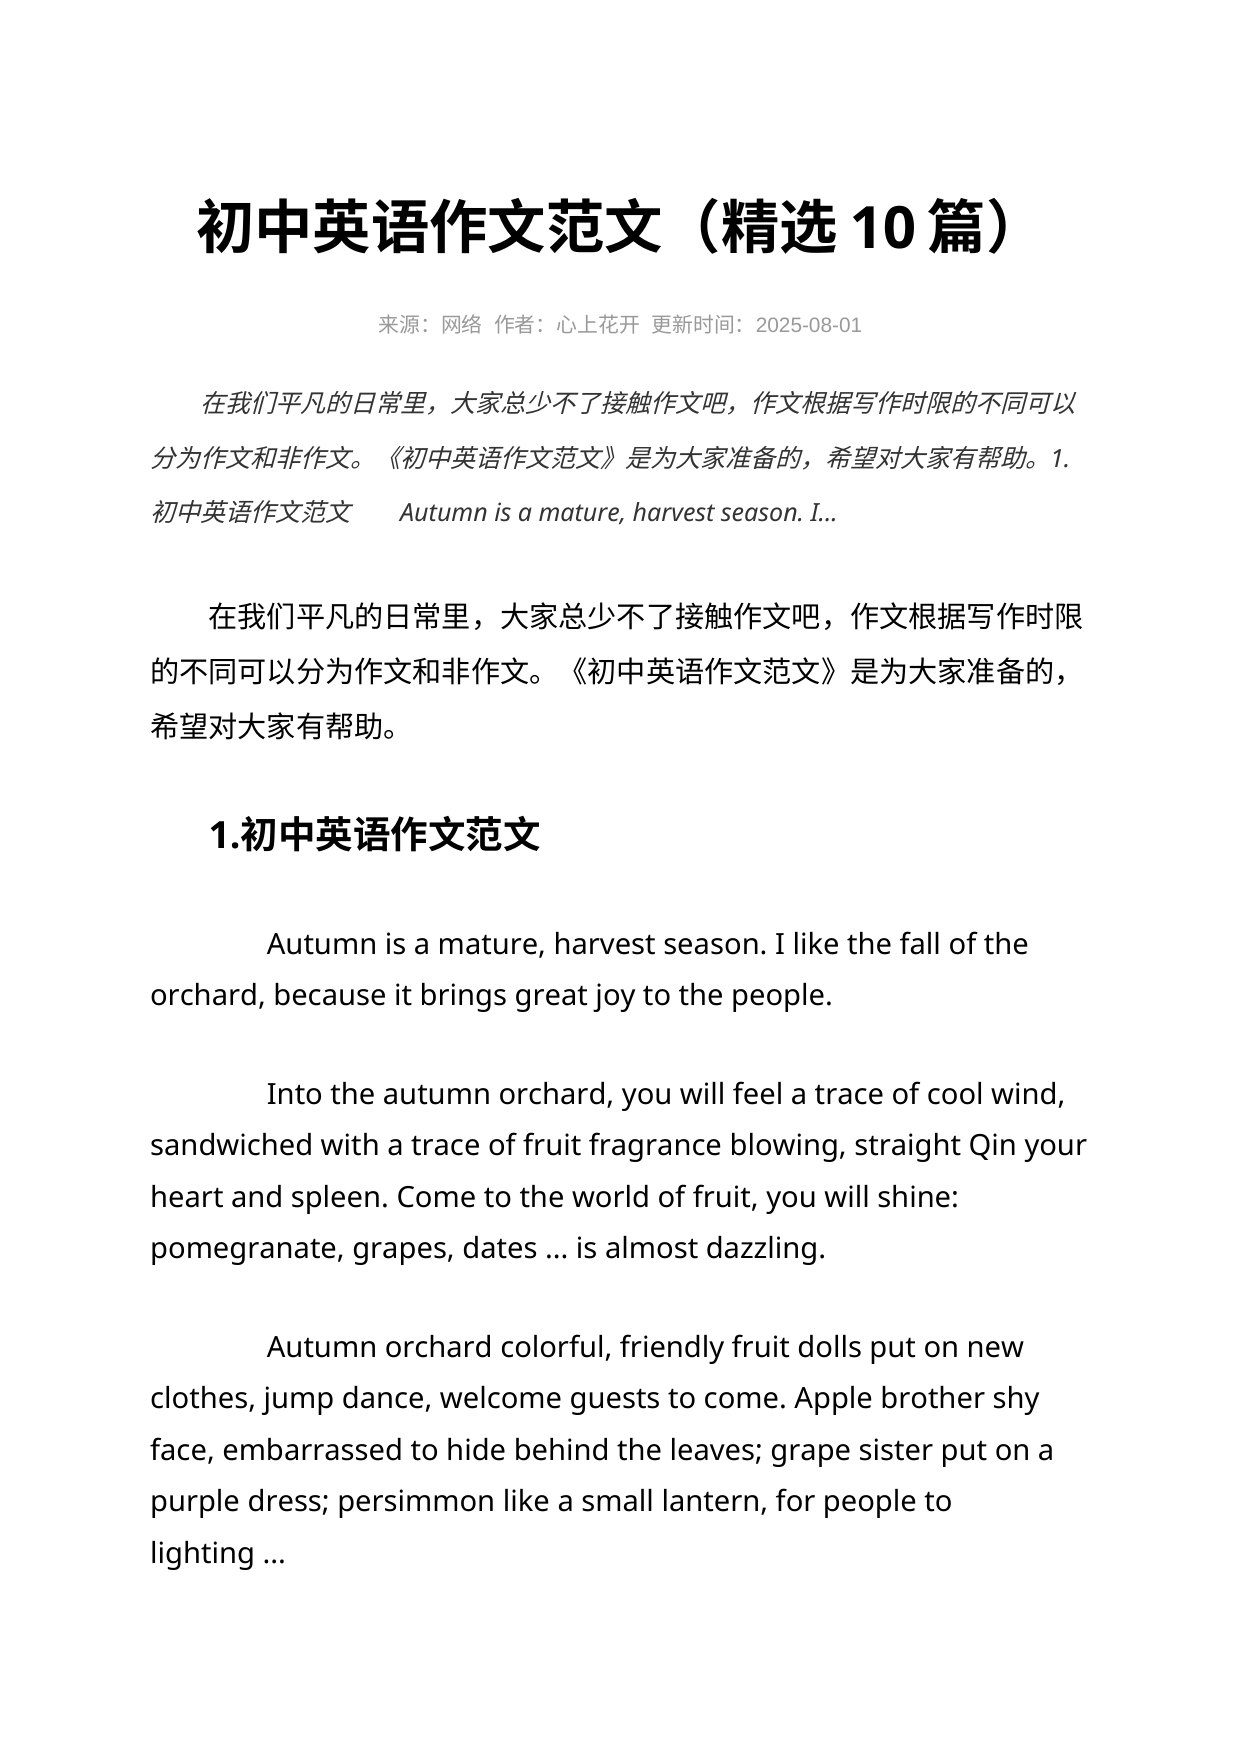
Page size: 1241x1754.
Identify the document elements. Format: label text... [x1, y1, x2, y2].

text Autumn orchard colorful, friendly fruit dolls put on new clothes, jump dance, welcome guests to come. Apple brother shy face, embarrassed to hide behind the leaves; grape sister put on a purple dress; persimmon like a small lantern, for people to lighting ... [150, 1326, 1090, 1572]
text 在我们平凡的日常里，大家总少不了接触作文吧，作文根据写作时限的不同可以分为作文和非作文。《初中英语作文范文》是为大家准备的，希望对大家有帮助。1.初中英语作文范文 Autumn is a mature, harvest season. I... [150, 384, 1090, 529]
text 1.初中英语作文范文 [150, 805, 1090, 860]
text 来源：网络 作者：心上花开 更新时间：2025-08-01 [150, 313, 1090, 337]
text 在我们平凡的日常里，大家总少不了接触作文吧，作文根据写作时限的不同可以分为作文和非作文。《初中英语作文范文》是为大家准备的，希望对大家有帮助。 [150, 594, 1090, 746]
text Into the autumn orchard, you will feel a trace of cool wind, sandwiched with a trace of fruit fragrance blowing, straight Qin your heart and spleen. Come to the world of fruit, you will shine: pomegranate, grapes, dates ... is almost dazzling. [150, 1073, 1090, 1267]
text Autumn is a mature, harvest season. I like the fall of the orchard, because it brings great joy to the people. [150, 923, 1090, 1014]
subtitle 初中英语作文范文（精选10篇） [150, 181, 1090, 266]
